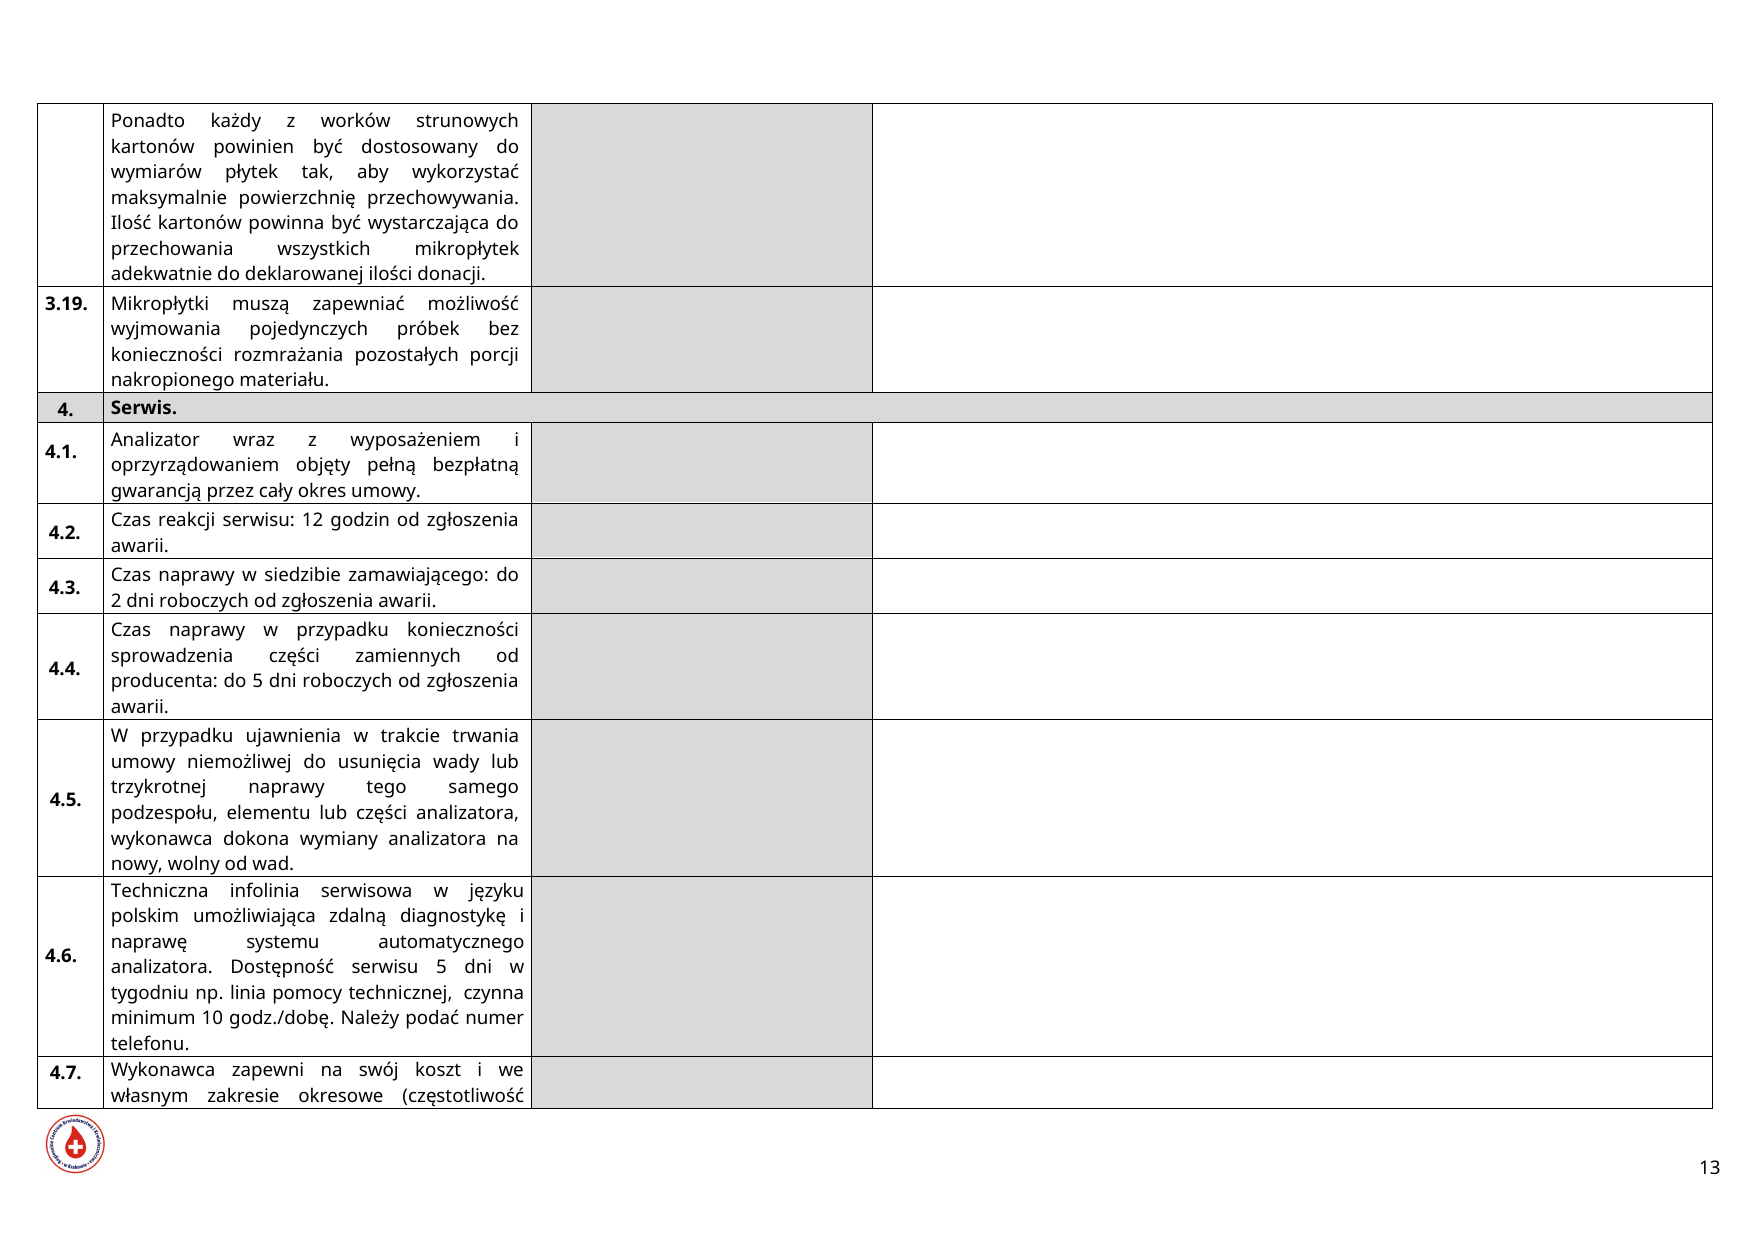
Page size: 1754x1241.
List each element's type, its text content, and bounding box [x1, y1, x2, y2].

table_cell [532, 877, 872, 1056]
table_cell [38, 1057, 103, 1108]
picture [44, 1113, 106, 1175]
table_cell Czas naprawy w przypadku konieczności sprowadzenia części zamiennych od producenta: do 5 dni roboczych od zgłoszenia awarii. [104, 614, 531, 719]
table_cell [532, 559, 872, 613]
table_cell Serwis. [104, 393, 1712, 422]
table_cell [873, 720, 1712, 876]
table_cell [38, 559, 103, 613]
table_cell [873, 877, 1712, 1056]
table_cell [532, 287, 872, 392]
table_cell [38, 720, 103, 876]
table_cell [38, 423, 103, 502]
table_cell [873, 104, 1712, 286]
table_cell [38, 614, 103, 719]
table_cell [532, 614, 872, 719]
table_cell [532, 504, 872, 557]
table_cell [532, 423, 872, 502]
table_cell Czas naprawy w siedzibie zamawiającego: do 2 dni roboczych od zgłoszenia awarii. [104, 559, 531, 613]
table_cell [38, 877, 103, 1056]
table_cell Analizator wraz z wyposażeniem i oprzyrządowaniem objęty pełną bezpłatną gwarancją przez cały okres umowy. [104, 423, 531, 502]
table_cell Mikropłytki muszą zapewniać możliwość wyjmowania pojedynczych próbek bez konieczności rozmrażania pozostałych porcji nakropionego materiału. [104, 287, 531, 392]
table_cell [532, 720, 872, 876]
table_cell [38, 504, 103, 557]
table_cell [38, 393, 103, 422]
table_cell [38, 104, 103, 286]
table_cell [873, 423, 1712, 502]
table_cell [873, 287, 1712, 392]
table_cell Czas reakcji serwisu: 12 godzin od zgłoszenia awarii. [104, 504, 531, 557]
table_cell W przypadku ujawnienia w trakcie trwania umowy niemożliwej do usunięcia wady lub trzykrotnej naprawy tego samego podzespołu, elementu lub części analizatora, wykonawca dokona wymiany analizatora na nowy, wolny od wad. [104, 720, 531, 876]
table_cell [38, 287, 103, 392]
table_cell [873, 559, 1712, 613]
table_cell [532, 104, 872, 286]
table_cell [873, 1057, 1712, 1108]
table_cell Techniczna infolinia serwisowa w języku polskim umożliwiająca zdalną diagnostykę i naprawę systemu automatycznego analizatora. Dostępność serwisu 5 dni w tygodniu np. linia pomocy technicznej, czynna minimum 10 godz./dobę. Należy podać numer telefonu. [104, 877, 531, 1056]
table_cell [873, 504, 1712, 557]
table_cell [873, 614, 1712, 719]
table_cell [532, 1057, 872, 1108]
